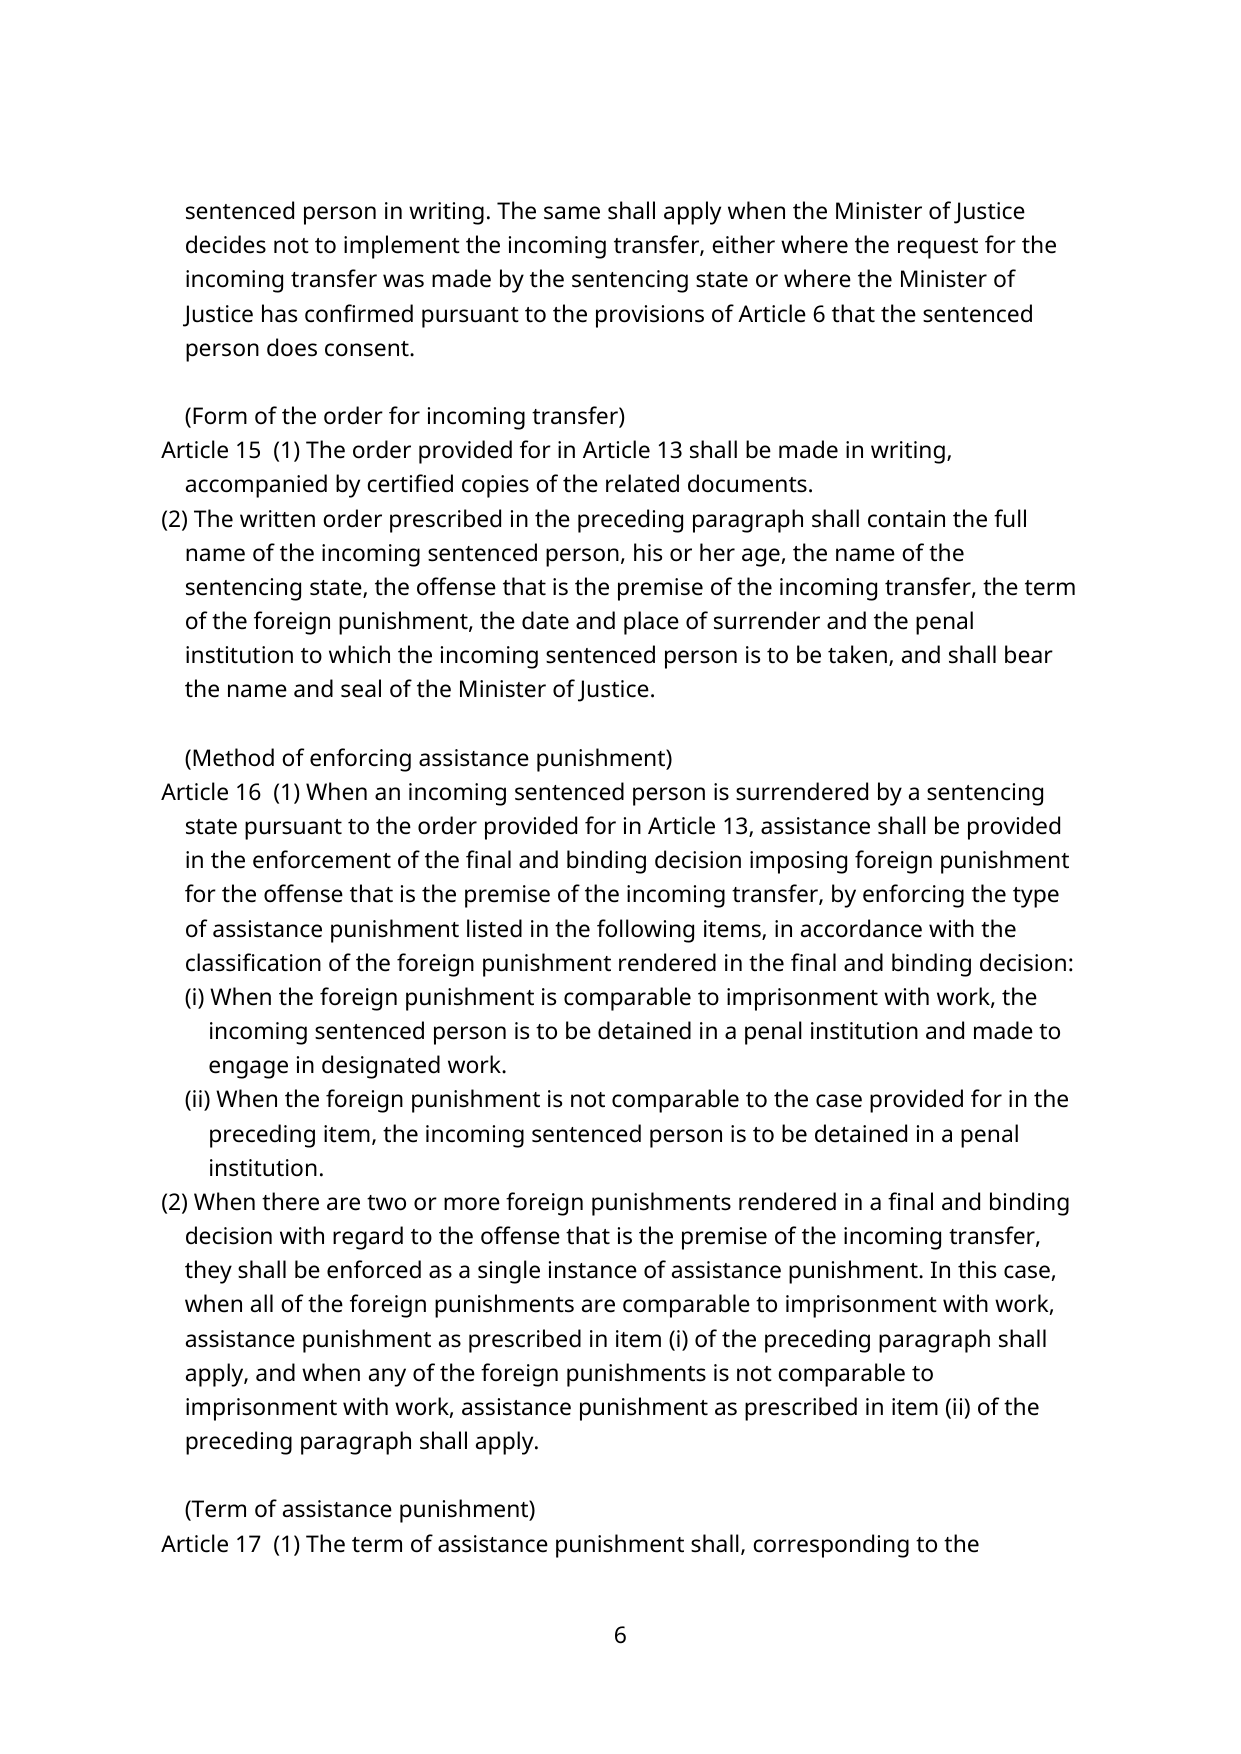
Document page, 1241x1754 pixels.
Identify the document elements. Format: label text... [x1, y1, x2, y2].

text (i) When the foreign punishment is comparable to imprisonment with work, the incoming sentenced person is to be detained in a penal institution and made to engage in designated work. [184, 979, 1079, 1082]
text (Term of assistance punishment) [184, 1492, 1079, 1526]
text (Form of the order for incoming transfer) [184, 399, 1079, 433]
text (ii) When the foreign punishment is not comparable to the case provided for in the preceding item, the incoming sentenced person is to be detained in a penal institution. [184, 1082, 1079, 1184]
text Article 16 (1) When an incoming sentenced person is surrendered by a sentencing state pursuant to the order provided for in Article 13, assistance shall be provided in the enforcement of the final and binding decision imposing foreign punishment for the offense that is the premise of the incoming transfer, by enforcing the type of assistance punishment listed in the following items, in accordance with the classification of the foreign punishment rendered in the final and binding decision: [161, 774, 1079, 979]
text Article 15 (1) The order provided for in Article 13 shall be made in writing, accompanied by certified copies of the related documents. [161, 433, 1079, 501]
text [161, 1526, 1079, 1560]
text (2) The written order prescribed in the preceding paragraph shall contain the full name of the incoming sentenced person, his or her age, the name of the sentencing state, the offense that is the premise of the incoming transfer, the term of the foreign punishment, the date and place of surrender and the penal institution to which the incoming sentenced person is to be taken, and shall bear the name and seal of the Minister of Justice. [161, 501, 1079, 706]
text (Method of enforcing assistance punishment) [184, 740, 1079, 774]
text (2) When there are two or more foreign punishments rendered in a final and binding decision with regard to the offense that is the premise of the incoming transfer, they shall be enforced as a single instance of assistance punishment. In this case, when all of the foreign punishments are comparable to imprisonment with work, assistance punishment as prescribed in item (i) of the preceding paragraph shall apply, and when any of the foreign punishments is not comparable to imprisonment with work, assistance punishment as prescribed in item (ii) of the preceding paragraph shall apply. [161, 1184, 1079, 1458]
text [161, 194, 1079, 364]
